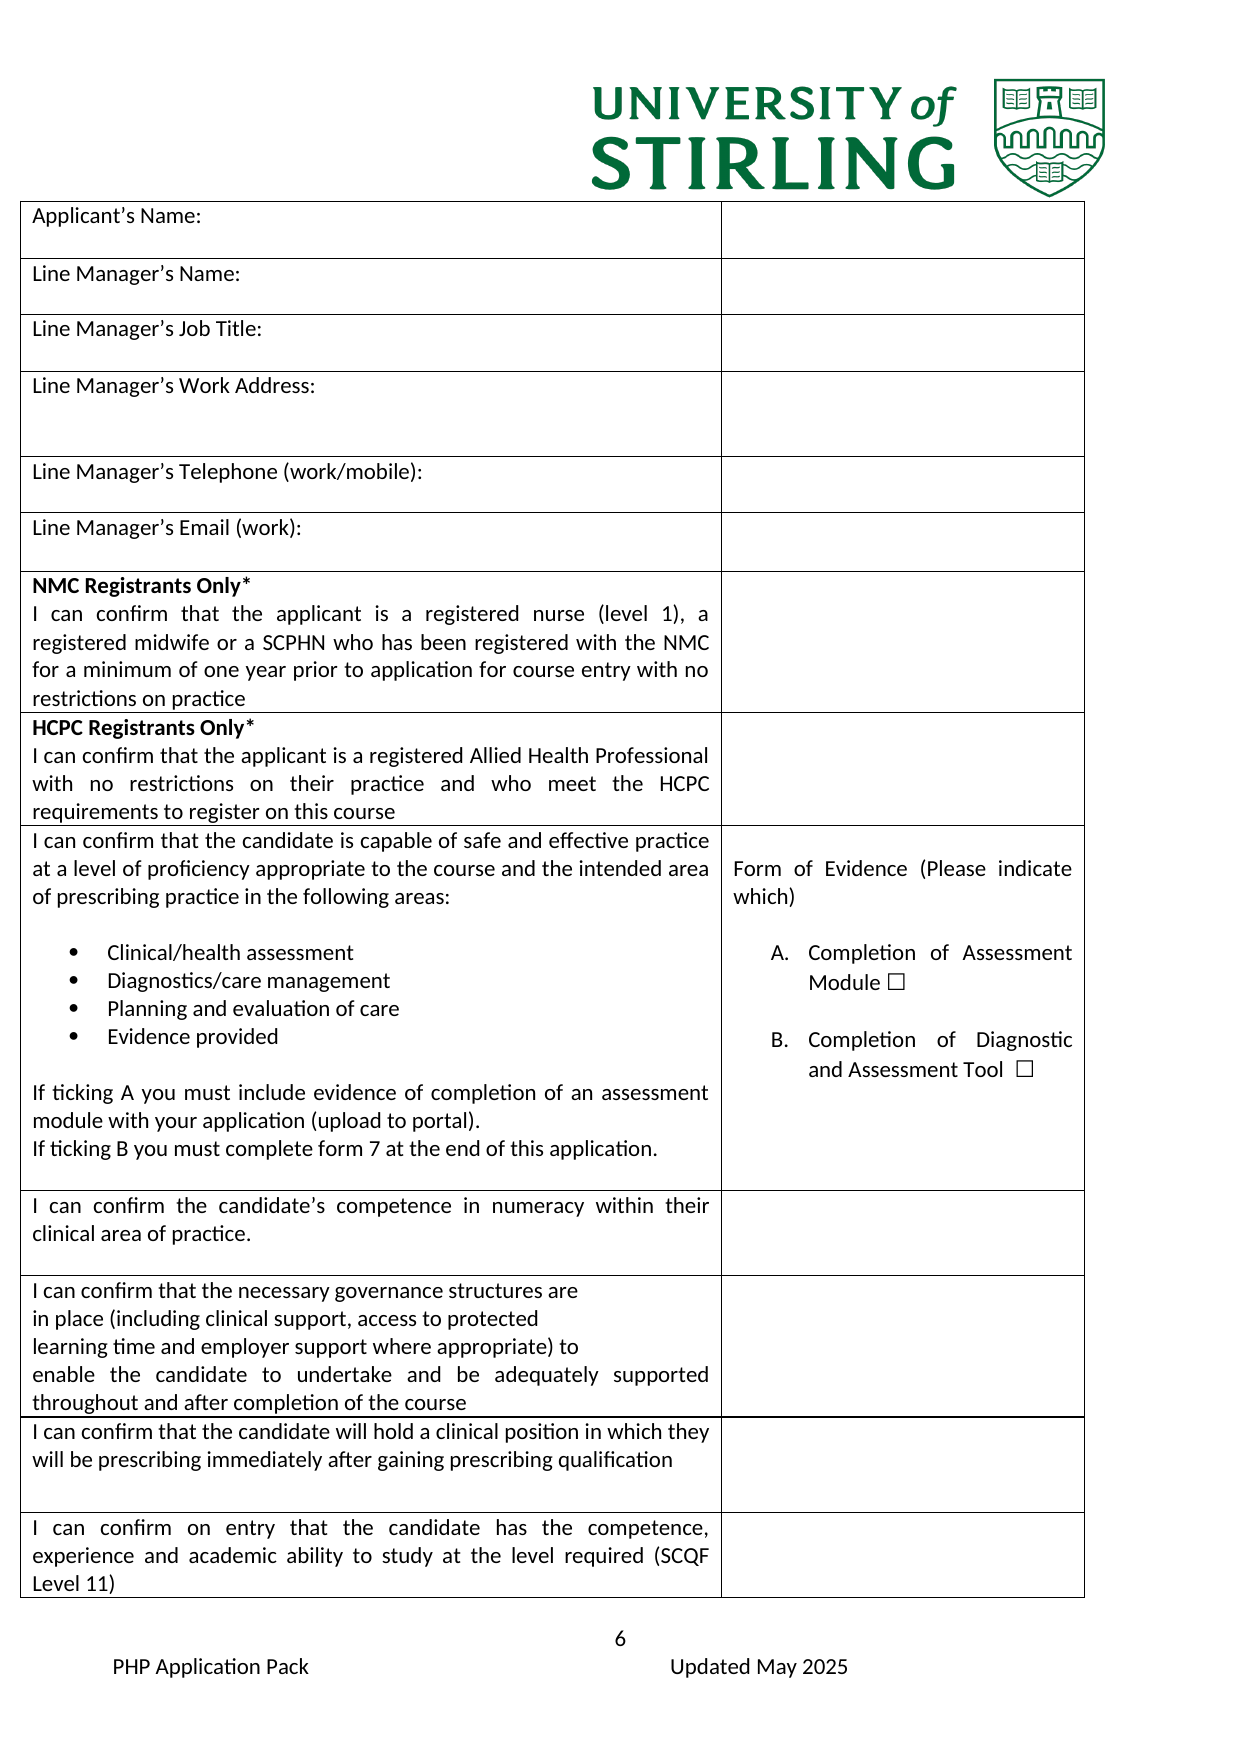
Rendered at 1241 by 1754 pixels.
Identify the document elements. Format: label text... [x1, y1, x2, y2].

table_cell [722, 1513, 1084, 1597]
table_cell [722, 372, 1084, 456]
table_cell Line Manager’s Telephone (work/mobile): [21, 457, 721, 512]
table_cell [722, 713, 1084, 825]
table_cell Line Manager’s Work Address: [21, 372, 721, 456]
table_cell Line Manager’s Email (work): [21, 513, 721, 571]
table_header [722, 202, 1084, 258]
table_cell I can confirm the candidate’s competence in numeracy within their clinical area of practice. [21, 1191, 721, 1275]
table_cell Form of Evidence (Please indicate which) Completion of Assessment Module ☐ Completion of Diagnostic and Assessment Tool ☐ [722, 826, 1084, 1190]
table_cell HCPC Registrants Only* I can confirm that the applicant is a registered Allied Health Professional with no restrictions on their practice and who meet the HCPC requirements to register on this course [21, 713, 721, 825]
picture [588, 73, 1110, 201]
table_cell I can confirm that the necessary governance structures are in place (including clinical support, access to protected learning time and employer support where appropriate) to enable the candidate to undertake and be adequately supported throughout and after completion of the course [21, 1276, 721, 1416]
table_cell [722, 315, 1084, 371]
table_cell I can confirm that the candidate is capable of safe and effective practice at a level of proficiency appropriate to the course and the intended area of prescribing practice in the following areas: Clinical/health assessment Diagnostics/care management Planning and evaluation of care Evidence provided If ticking A you must include evidence of completion of an assessment module with your application (upload to portal). If ticking B you must complete form 7 at the end of this application. [21, 826, 721, 1190]
table_header Applicant’s Name: [21, 202, 721, 258]
table_cell [722, 1418, 1084, 1512]
table_cell Line Manager’s Name: [21, 259, 721, 313]
table_cell [722, 259, 1084, 313]
table_cell NMC Registrants Only* I can confirm that the applicant is a registered nurse (level 1), a registered midwife or a SCPHN who has been registered with the NMC for a minimum of one year prior to application for course entry with no restrictions on practice [21, 572, 721, 712]
table_cell [722, 1191, 1084, 1275]
table_cell [722, 572, 1084, 712]
table_cell [722, 457, 1084, 512]
table_cell Line Manager’s Job Title: [21, 315, 721, 371]
table_cell [722, 1276, 1084, 1416]
table_cell [722, 513, 1084, 571]
table_cell I can confirm that the candidate will hold a clinical position in which they will be prescribing immediately after gaining prescribing qualification [21, 1418, 721, 1512]
table_cell I can confirm on entry that the candidate has the competence, experience and academic ability to study at the level required (SCQF Level 11) [21, 1513, 721, 1597]
